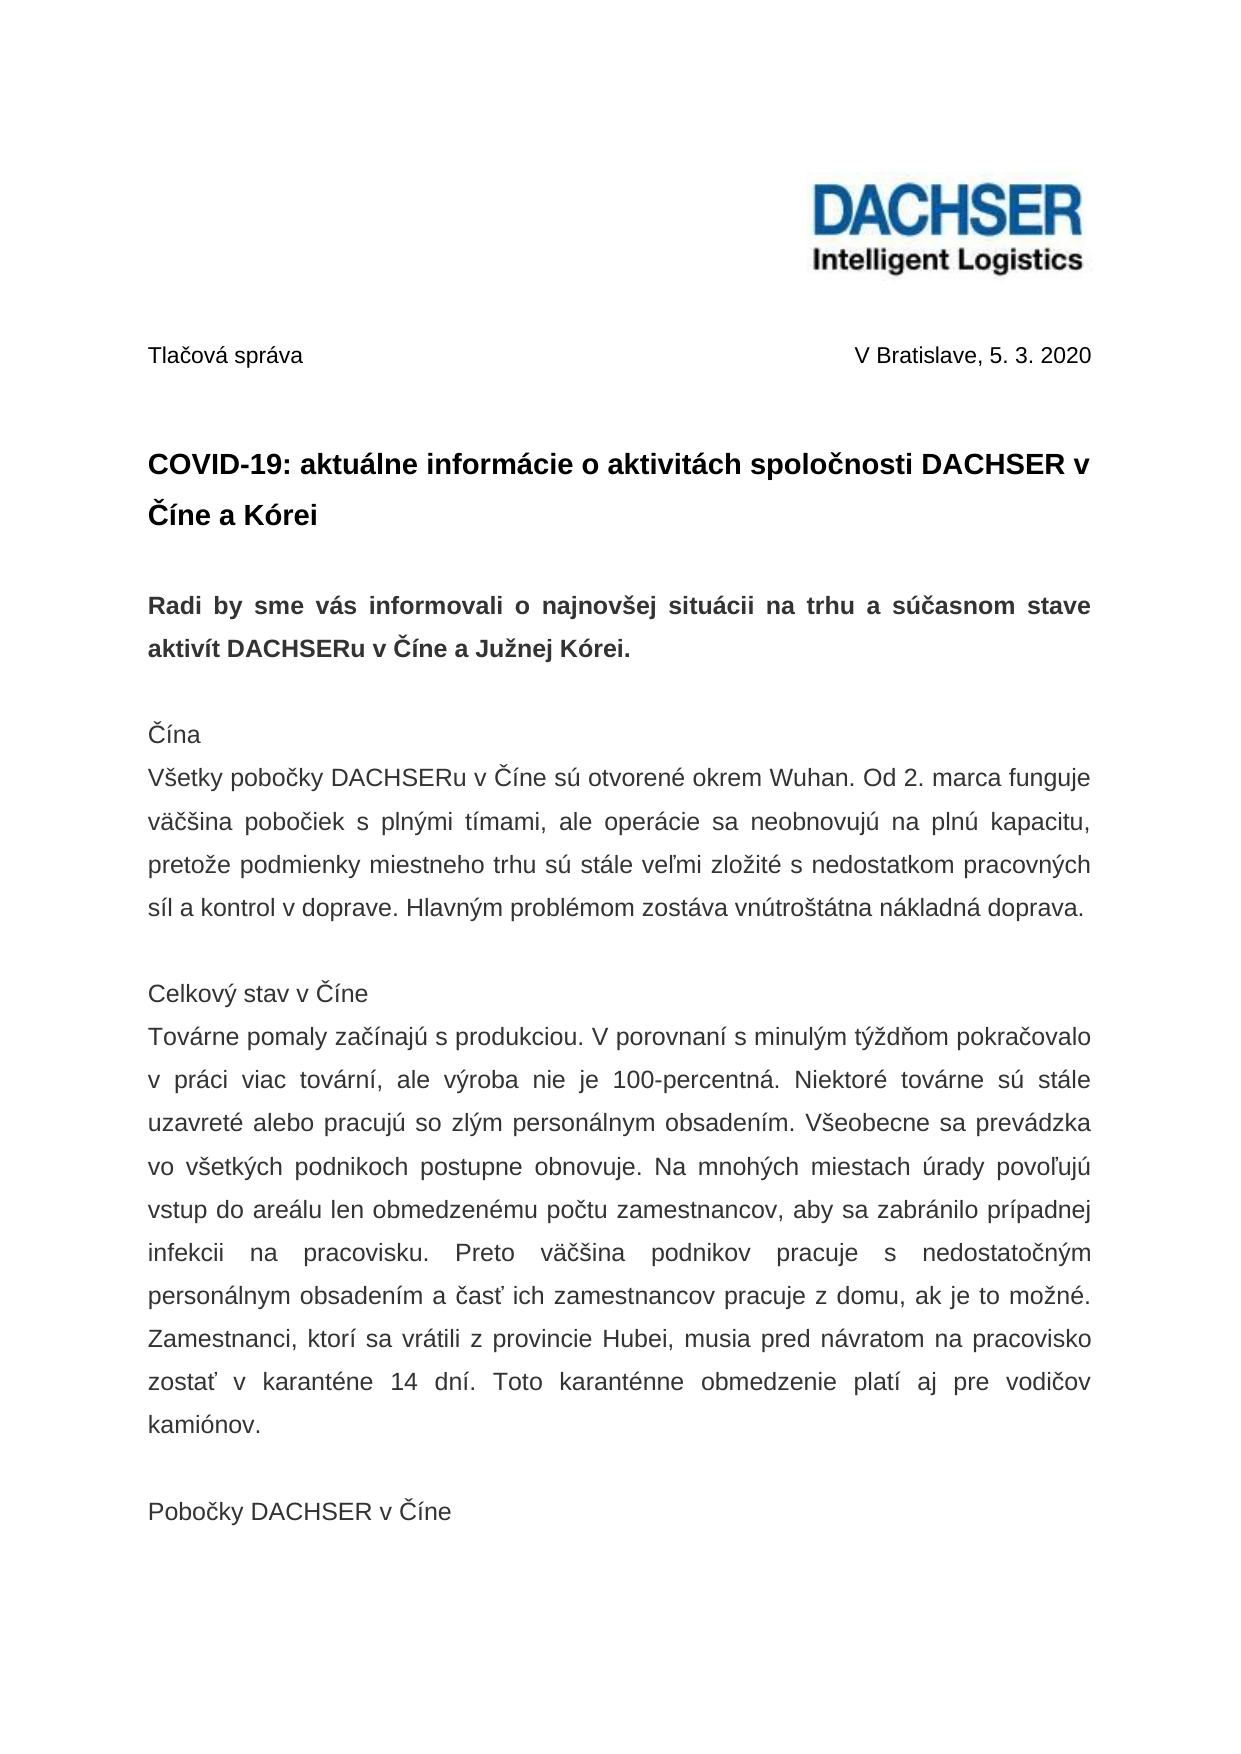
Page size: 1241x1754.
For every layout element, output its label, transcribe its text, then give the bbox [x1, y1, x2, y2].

text Radi by sme vás informovali o najnovšej situácii na trhu a súčasnom stave aktivít DACHSERu v Číne a Južnej Kórei. [148, 591, 1093, 663]
text Celkový stav v Číne [148, 979, 1093, 1008]
text Továrne pomaly začínajú s produkciou. V porovnaní s minulým týždňom pokračovalo v práci viac tovární, ale výroba nie je 100-percentná. Niektoré továrne sú stále uzavreté alebo pracujú so zlým personálnym obsadením. Všeobecne sa prevádzka vo všetkých podnikoch postupne obnovuje. Na mnohých miestach úrady povoľujú vstup do areálu len obmedzenému počtu zamestnancov, aby sa zabránilo prípadnej infekcii na pracovisku. Preto väčšina podnikov pracuje s nedostatočným personálnym obsadením a časť ich zamestnancov pracuje z domu, ak je to možné. Zamestnanci, ktorí sa vrátili z provincie Hubei, musia pred návratom na pracovisko zostať v karanténe 14 dní. Toto karanténne obmedzenie platí aj pre vodičov kamiónov. [148, 1022, 1093, 1439]
text Všetky pobočky DACHSERu v Číne sú otvorené okrem Wuhan. Od 2. marca funguje väčšina pobočiek s plnými tímami, ale operácie sa neobnovujú na plnú kapacitu, pretože podmienky miestneho trhu sú stále veľmi zložité s nedostatkom pracovných síl a kontrol v doprave. Hlavným problémom zostáva vnútroštátna nákladná doprava. [148, 763, 1093, 922]
text COVID-19: aktuálne informácie o aktivitách spoločnosti DACHSER v Číne a Kórei [148, 447, 1093, 531]
text Pobočky DACHSER v Číne [148, 1497, 1093, 1525]
picture [806, 172, 1093, 281]
text Tlačová správa V Bratislave, 5. 3. 2020 [148, 342, 1093, 368]
text Čína [148, 720, 1093, 749]
